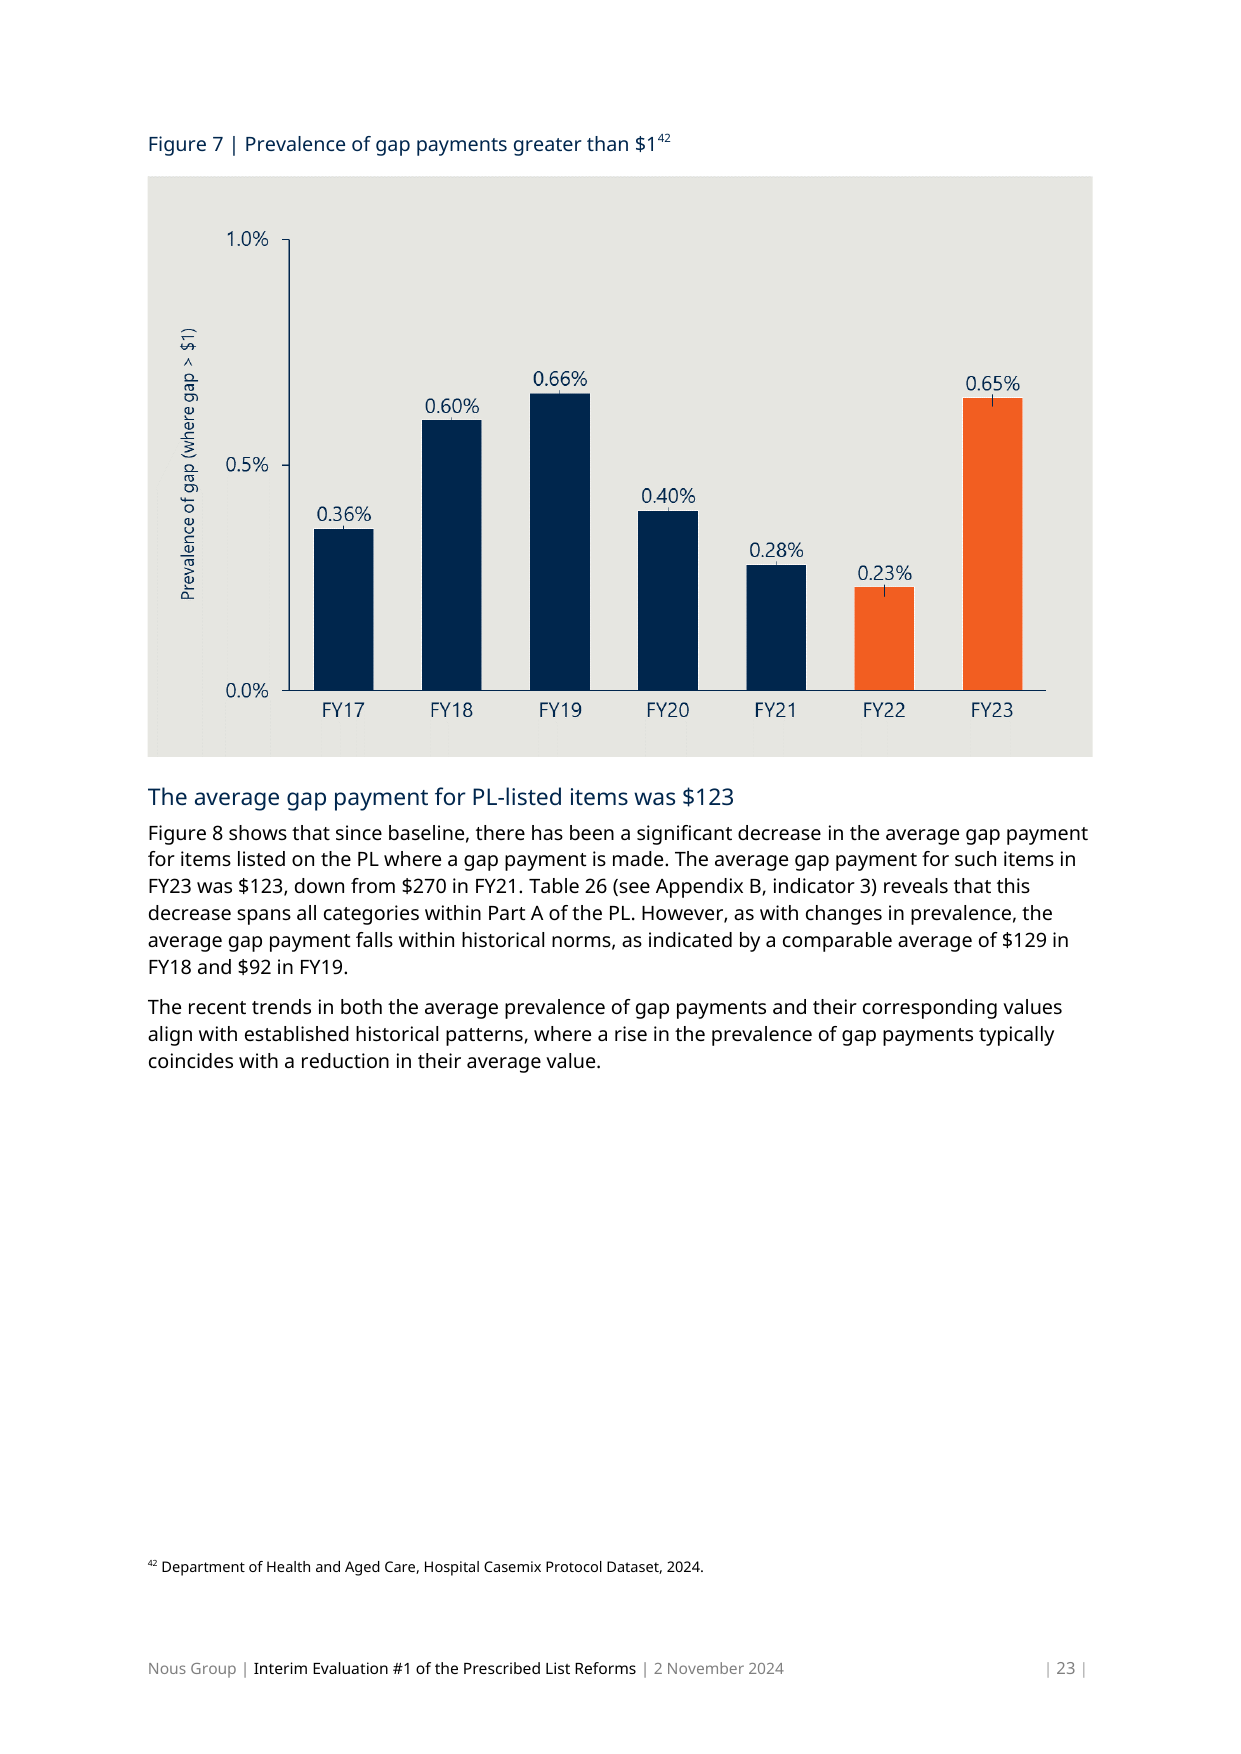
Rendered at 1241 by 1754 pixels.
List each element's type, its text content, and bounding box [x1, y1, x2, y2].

text The average gap payment for PL-listed items was $123 [148, 781, 1092, 812]
text Figure 7 | Prevalence of gap payments greater than $1 [148, 130, 1092, 157]
text The recent trends in both the average prevalence of gap payments and their corresponding values align with established historical patterns, where a rise in the prevalence of gap payments typically coincides with a reduction in their average value. [148, 993, 1092, 1074]
text Figure 8 shows that since baseline, there has been a significant decrease in the average gap payment for items listed on the PL where a gap payment is made. The average gap payment for such items in FY23 was $123, down from $270 in FY21. Table 26 (see Appendix B, indicator 3) reveals that this decrease spans all categories within Part A of the PL. However, as with changes in prevalence, the average gap payment falls within historical norms, as indicated by a comparable average of $129 in FY18 and $92 in FY19. [148, 819, 1092, 981]
picture [147, 176, 1093, 757]
